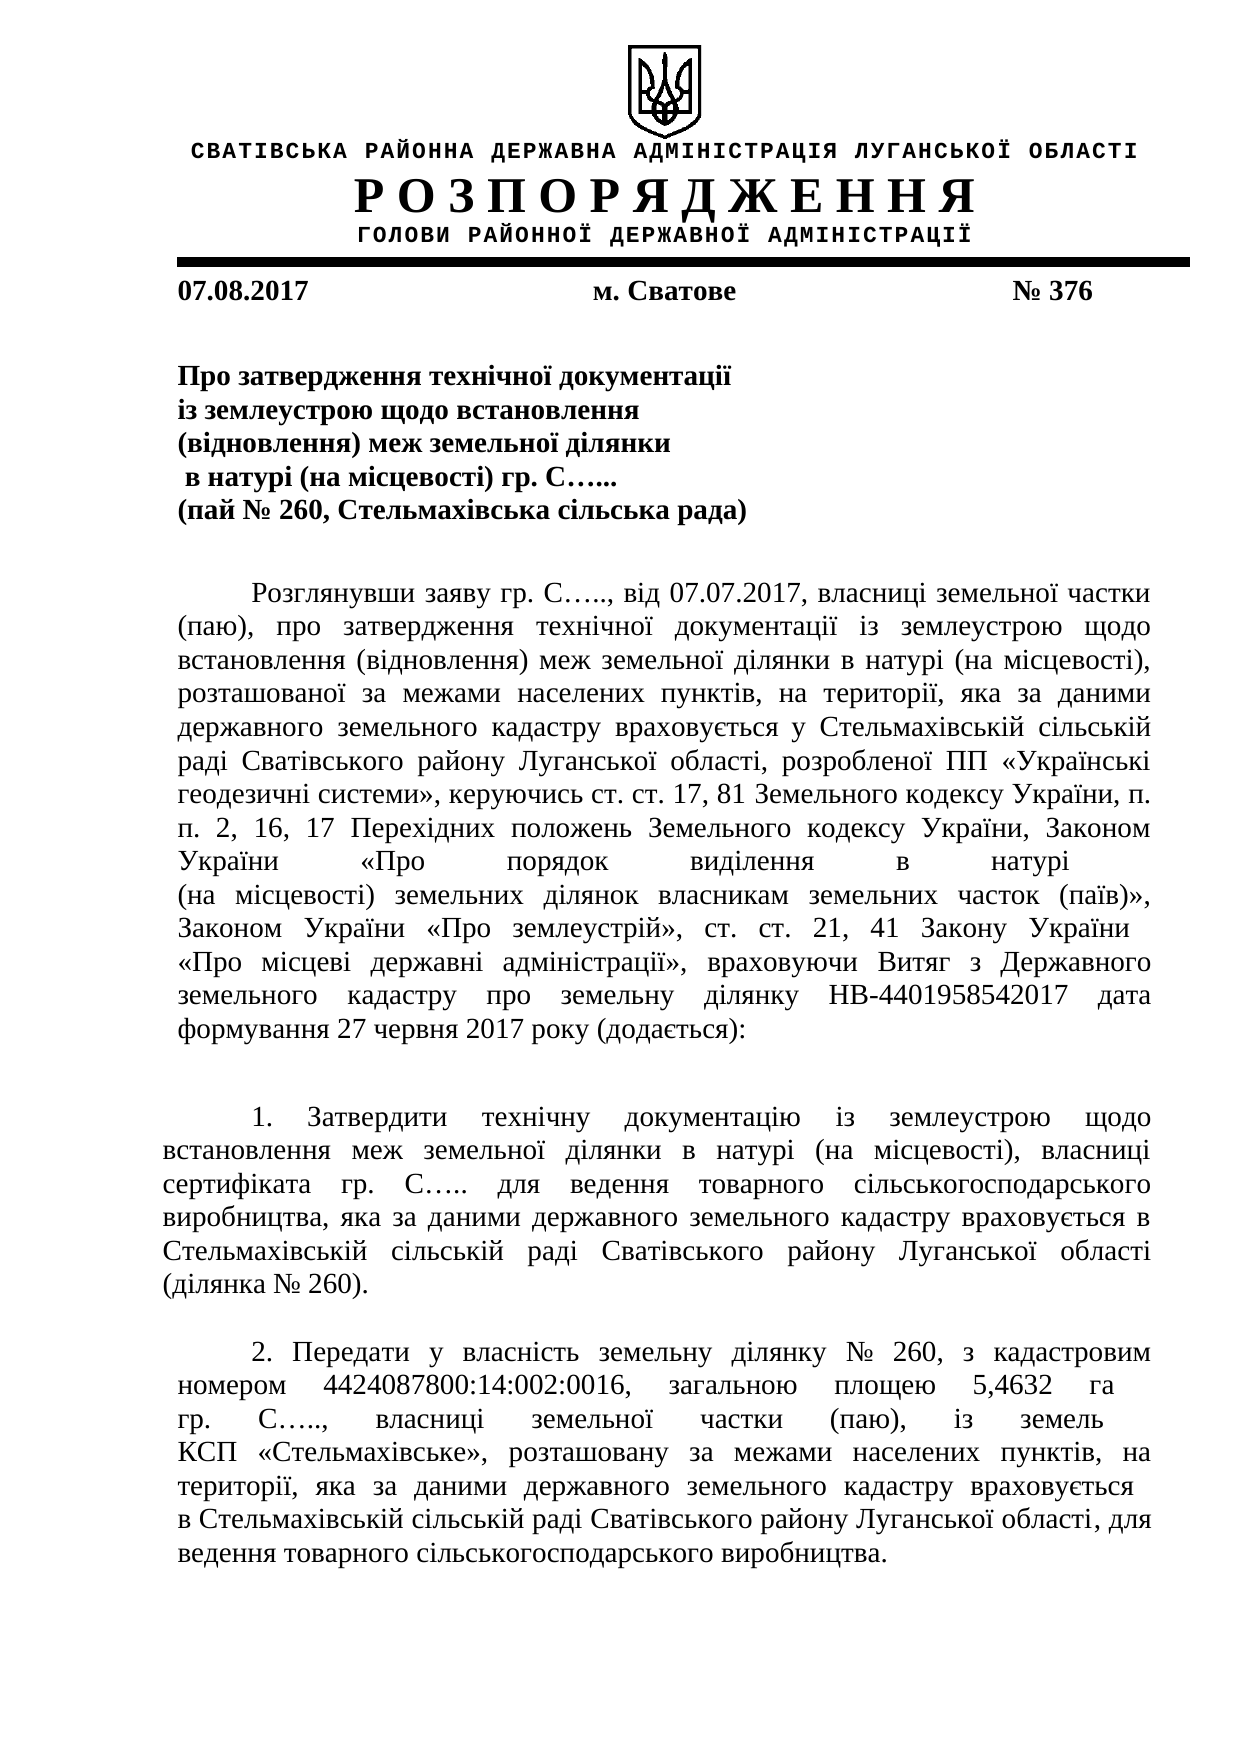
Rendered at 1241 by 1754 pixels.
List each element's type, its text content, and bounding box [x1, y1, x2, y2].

text 1. Затвердити технічну документацію із землеустрою щодо встановлення меж земельної ділянки в натурі (на місцевості), власниці сертифіката гр. С….. для ведення товарного сільськогосподарського виробництва, яка за даними державного земельного кадастру враховується в Стельмахівській сільській раді Сватівського району Луганської області (ділянка № 260). [162, 1099, 1152, 1300]
picture [627, 44, 702, 140]
text із землеустрою щодо встановлення [177, 392, 1152, 425]
text Розглянувши заяву гр. С….., від 07.07.2017, власниці земельної частки (паю), про затвердження технічної документації із землеустрою щодо встановлення (відновлення) меж земельної ділянки в натурі (на місцевості), розташованої за межами населених пунктів, на території, яка за даними державного земельного кадастру враховується у Стельмахівській сільській раді Сватівського району Луганської області, розробленої ПП «Українські геодезичні системи», керуючись ст. ст. 17, 81 Земельного кодексу України, п. п. 2, 16, 17 Перехідних положень Земельного кодексу України, Законом України «Про порядок виділення в натурі (на місцевості) земельних ділянок власникам земельних часток (паїв)», Законом України «Про землеустрій», ст. ст. 21, 41 Закону України «Про місцеві державні адміністрації», враховуючи Витяг з Державного земельного кадастру про земельну ділянку НВ-4401958542017 дата формування 27 червня 2017 року (додається): [177, 575, 1152, 1044]
text Про затвердження технічної документації [177, 358, 1152, 392]
text 07.08.2017 м. Сватове № 376 [177, 273, 1152, 307]
text СВАТІВСЬКА РАЙОННА ДЕРЖАВНА АДМІНІСТРАЦІЯ ЛУГАНСЬКОЇ ОБЛАСТІ [177, 140, 1152, 166]
text РОЗПОРЯДЖЕННЯ [177, 166, 1152, 223]
text (пай № 260, Стельмахівська сільська рада) [177, 492, 1152, 526]
text 2. Передати у власність земельну ділянку № 260, з кадастровим номером 4424087800:14:002:0016, загальною площею 5,4632 га гр. С….., власниці земельної частки (паю), із земель КСП «Стельмахівське», розташовану за межами населених пунктів, на території, яка за даними державного земельного кадастру враховується в Стельмахівській сільській раді Сватівського району Луганської області, для ведення товарного сільськогосподарського виробництва. [177, 1334, 1152, 1568]
text (відновлення) меж земельної ділянки [177, 425, 1152, 459]
text в натурі (на місцевості) гр. С…... [177, 459, 1152, 492]
text голови районної державної адміністрації [177, 223, 1152, 249]
